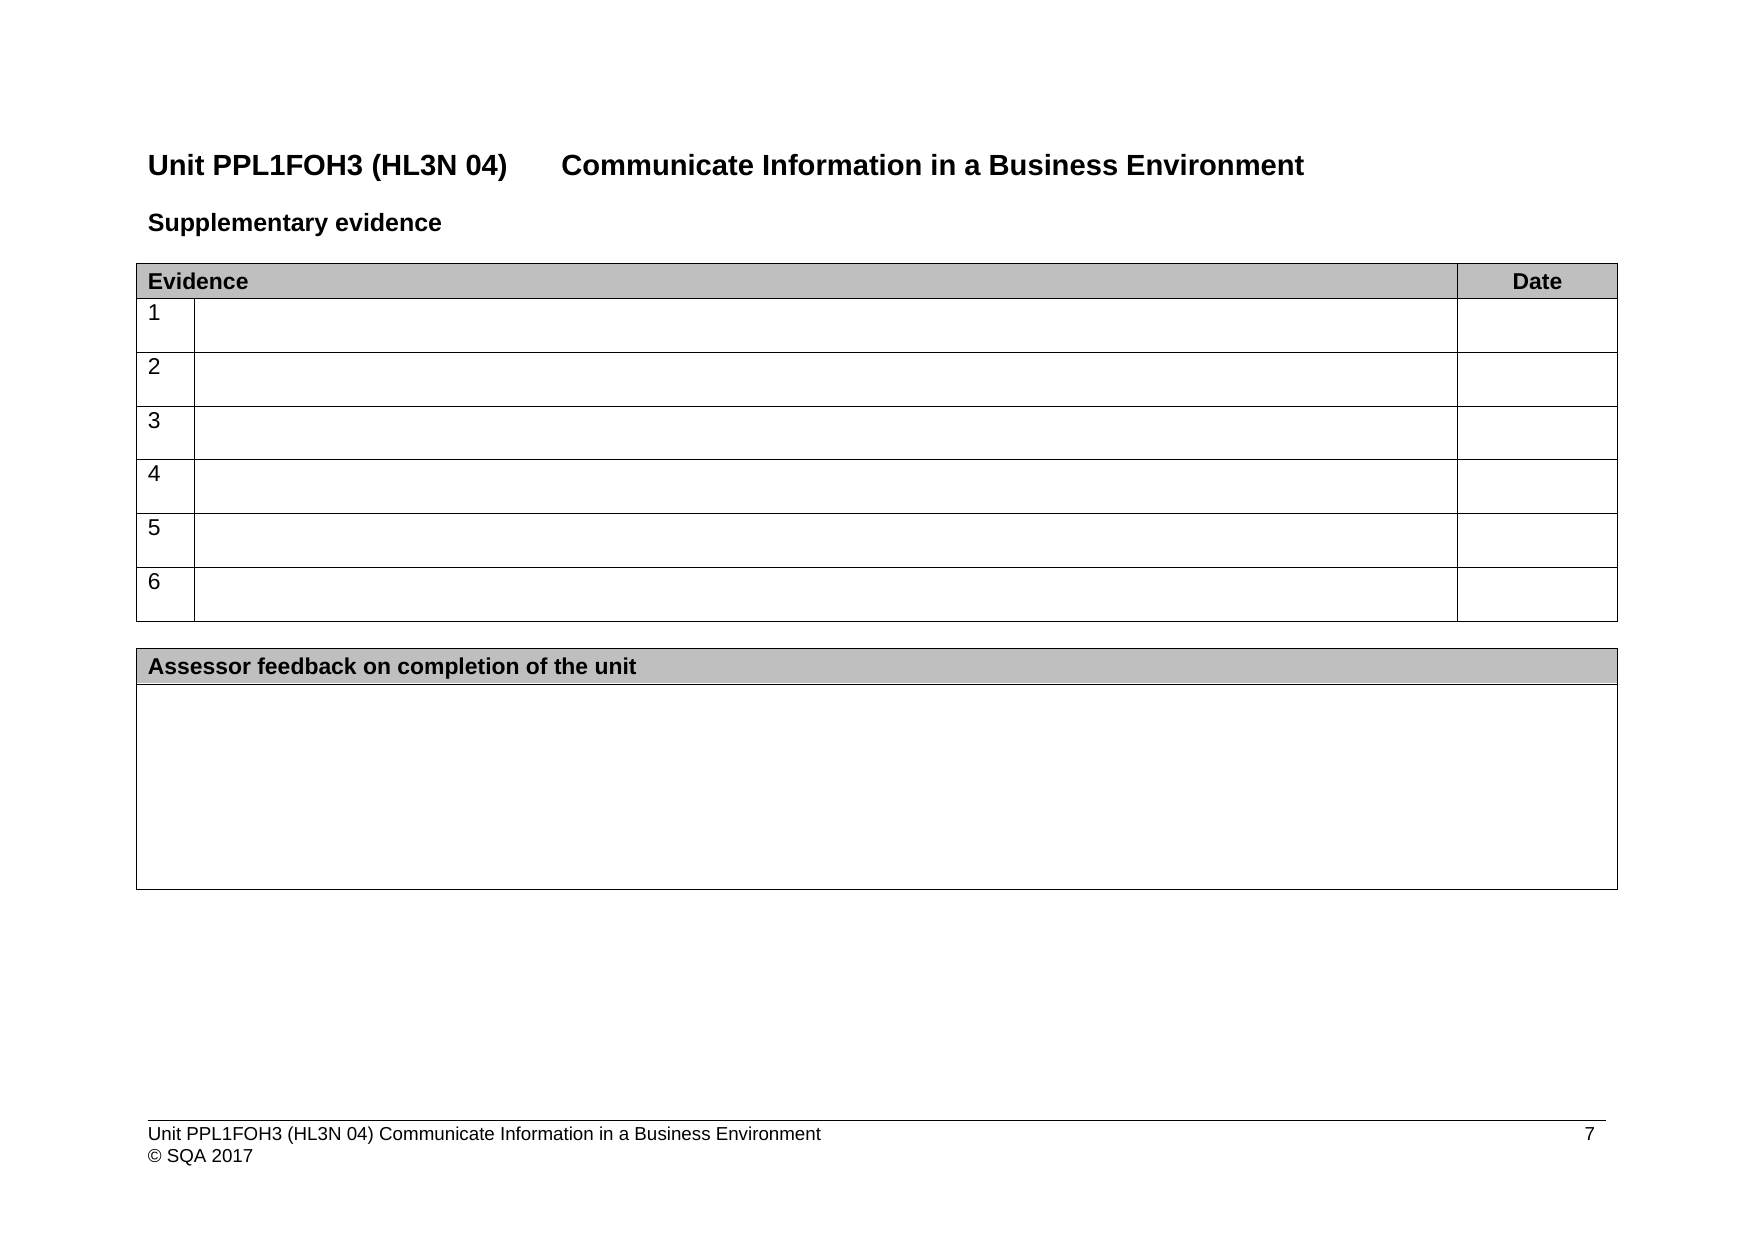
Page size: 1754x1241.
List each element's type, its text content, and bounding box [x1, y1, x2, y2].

table_cell 1 [137, 299, 194, 352]
table_cell [1458, 514, 1617, 567]
table_cell [195, 568, 1457, 621]
table_cell [1458, 299, 1617, 352]
table_header Evidence [137, 264, 1457, 298]
table_cell [195, 299, 1457, 352]
table_cell [195, 460, 1457, 513]
table_cell [195, 407, 1457, 459]
table_cell 2 [137, 353, 194, 406]
table_cell [195, 514, 1457, 567]
table_cell 4 [137, 460, 194, 513]
table_header Date [1458, 264, 1617, 298]
table_cell 3 [137, 407, 194, 459]
table_cell [1458, 568, 1617, 621]
subtitle Supplementary evidence [148, 208, 1606, 236]
table_cell [137, 685, 1617, 888]
title Unit PPL1FOH3 (HL3N 04) Communicate Information in a Business Environment [148, 148, 1606, 181]
table_cell [1458, 353, 1617, 406]
table_cell [195, 353, 1457, 406]
table_cell 5 [137, 514, 194, 567]
table_header Assessor feedback on completion of the unit [137, 649, 1617, 683]
table_cell [1458, 460, 1617, 513]
table_cell 6 [137, 568, 194, 621]
table_cell [1458, 407, 1617, 459]
